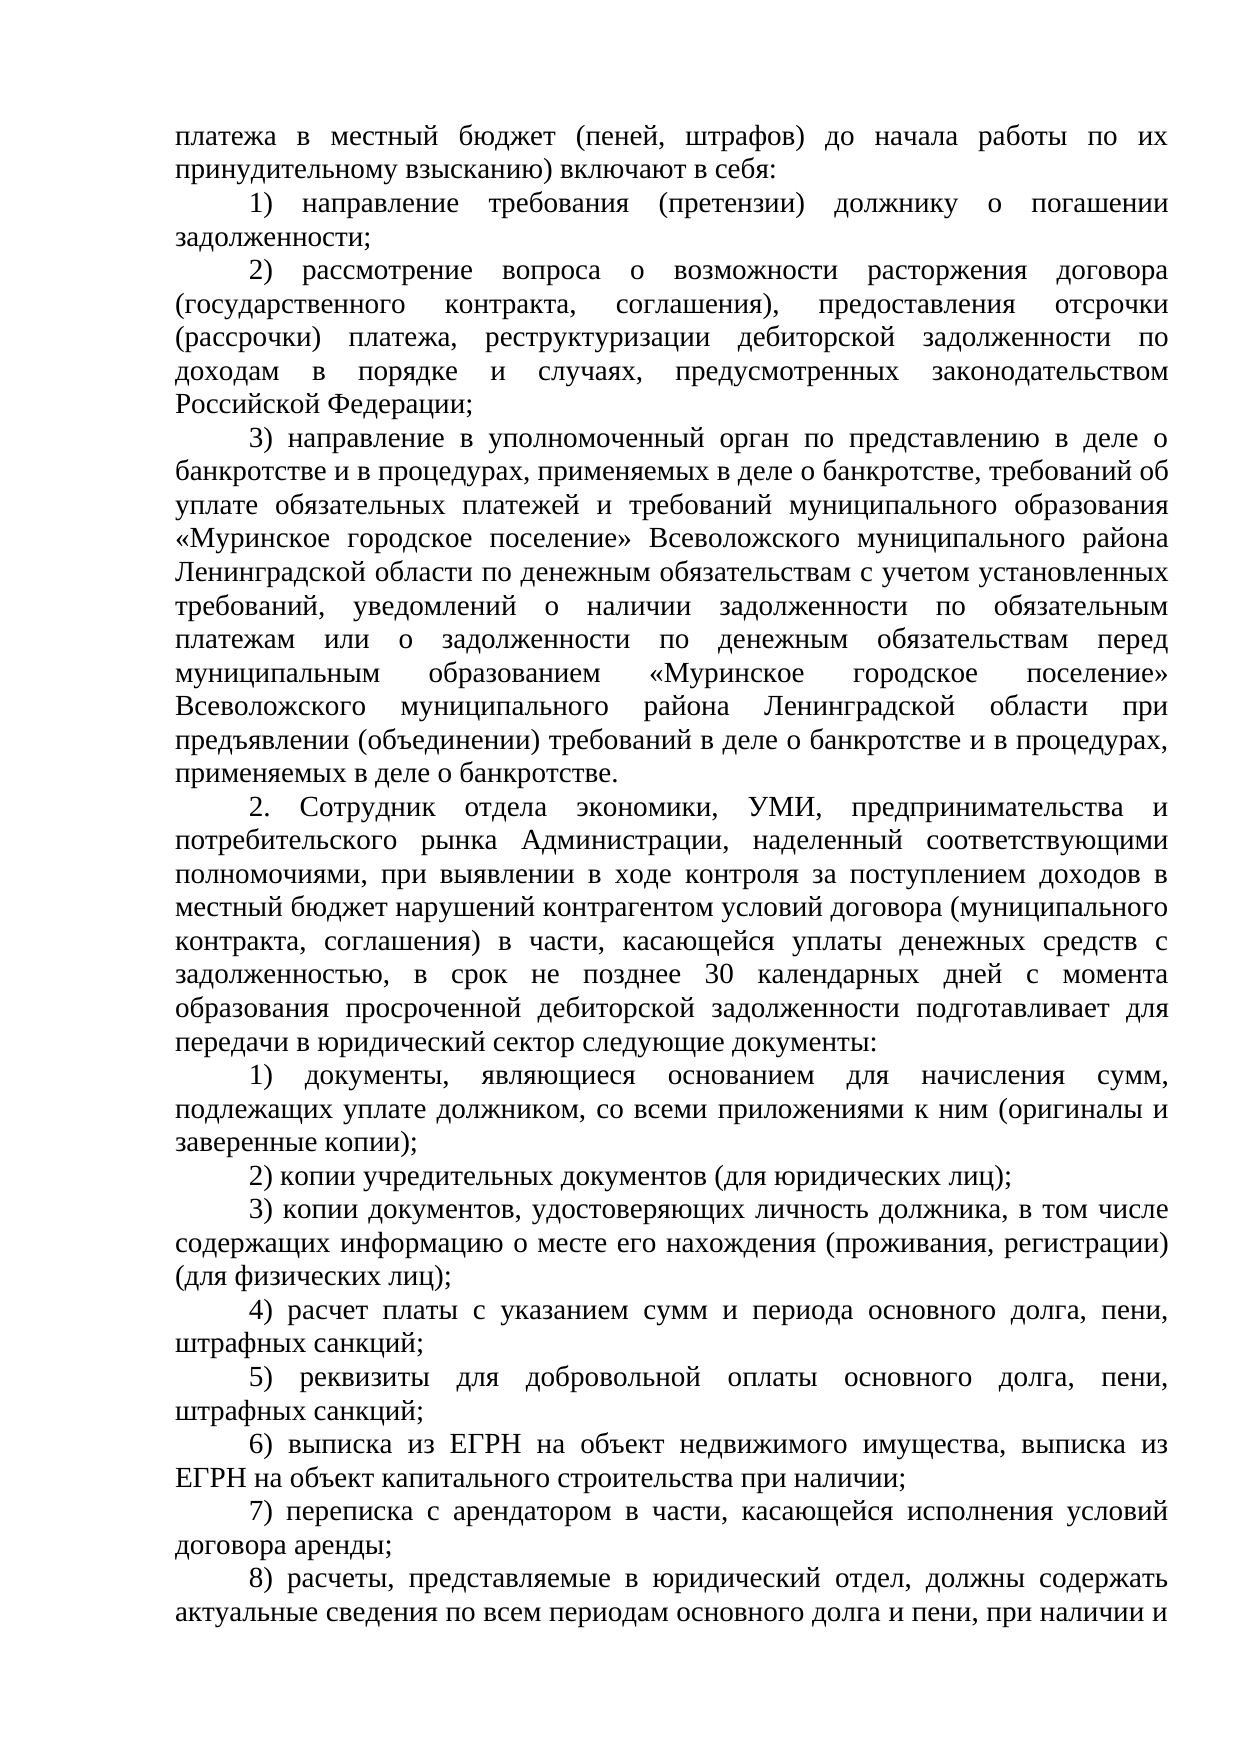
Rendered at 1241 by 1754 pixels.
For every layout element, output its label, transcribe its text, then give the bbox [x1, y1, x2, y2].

text 7) переписка с арендатором в части, касающейся исполнения условий договора аренды; [175, 1493, 1169, 1560]
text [175, 1560, 1169, 1627]
text 2) копии учредительных документов (для юридических лиц); [175, 1158, 1169, 1191]
text 4) расчет платы с указанием сумм и периода основного долга, пени, штрафных санкций; [175, 1292, 1169, 1359]
text 3) направление в уполномоченный орган по представлению в деле о банкротстве и в процедурах, применяемых в деле о банкротстве, требований об уплате обязательных платежей и требований муниципального образования «Муринское городское поселение» Всеволожского муниципального района Ленинградской области по денежным обязательствам с учетом установленных требований, уведомлений о наличии задолженности по обязательным платежам или о задолженности по денежным обязательствам перед муниципальным образованием «Муринское городское поселение» Всеволожского муниципального района Ленинградской области при предъявлении (объединении) требований в деле о банкротстве и в процедурах, применяемых в деле о банкротстве. [175, 420, 1169, 789]
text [175, 118, 1169, 185]
text 6) выписка из ЕГРН на объект недвижимого имущества, выписка из ЕГРН на объект капитального строительства при наличии; [175, 1426, 1169, 1493]
text 3) копии документов, удостоверяющих личность должника, в том числе содержащих информацию о месте его нахождения (проживания, регистрации) (для физических лиц); [175, 1191, 1169, 1292]
text 5) реквизиты для добровольной оплаты основного долга, пени, штрафных санкций; [175, 1359, 1169, 1426]
text 2) рассмотрение вопроса о возможности расторжения договора (государственного контракта, соглашения), предоставления отсрочки (рассрочки) платежа, реструктуризации дебиторской задолженности по доходам в порядке и случаях, предусмотренных законодательством Российской Федерации; [175, 252, 1169, 420]
text 2. Сотрудник отдела экономики, УМИ, предпринимательства и потребительского рынка Администрации, наделенный соответствующими полномочиями, при выявлении в ходе контроля за поступлением доходов в местный бюджет нарушений контрагентом условий договора (муниципального контракта, соглашения) в части, касающейся уплаты денежных средств с задолженностью, в срок не позднее 30 календарных дней с момента образования просроченной дебиторской задолженности подготавливает для передачи в юридический сектор следующие документы: [175, 789, 1169, 1057]
text 1) документы, являющиеся основанием для начисления сумм, подлежащих уплате должником, со всеми приложениями к ним (оригиналы и заверенные копии); [175, 1057, 1169, 1158]
text 1) направление требования (претензии) должнику о погашении задолженности; [175, 185, 1169, 252]
